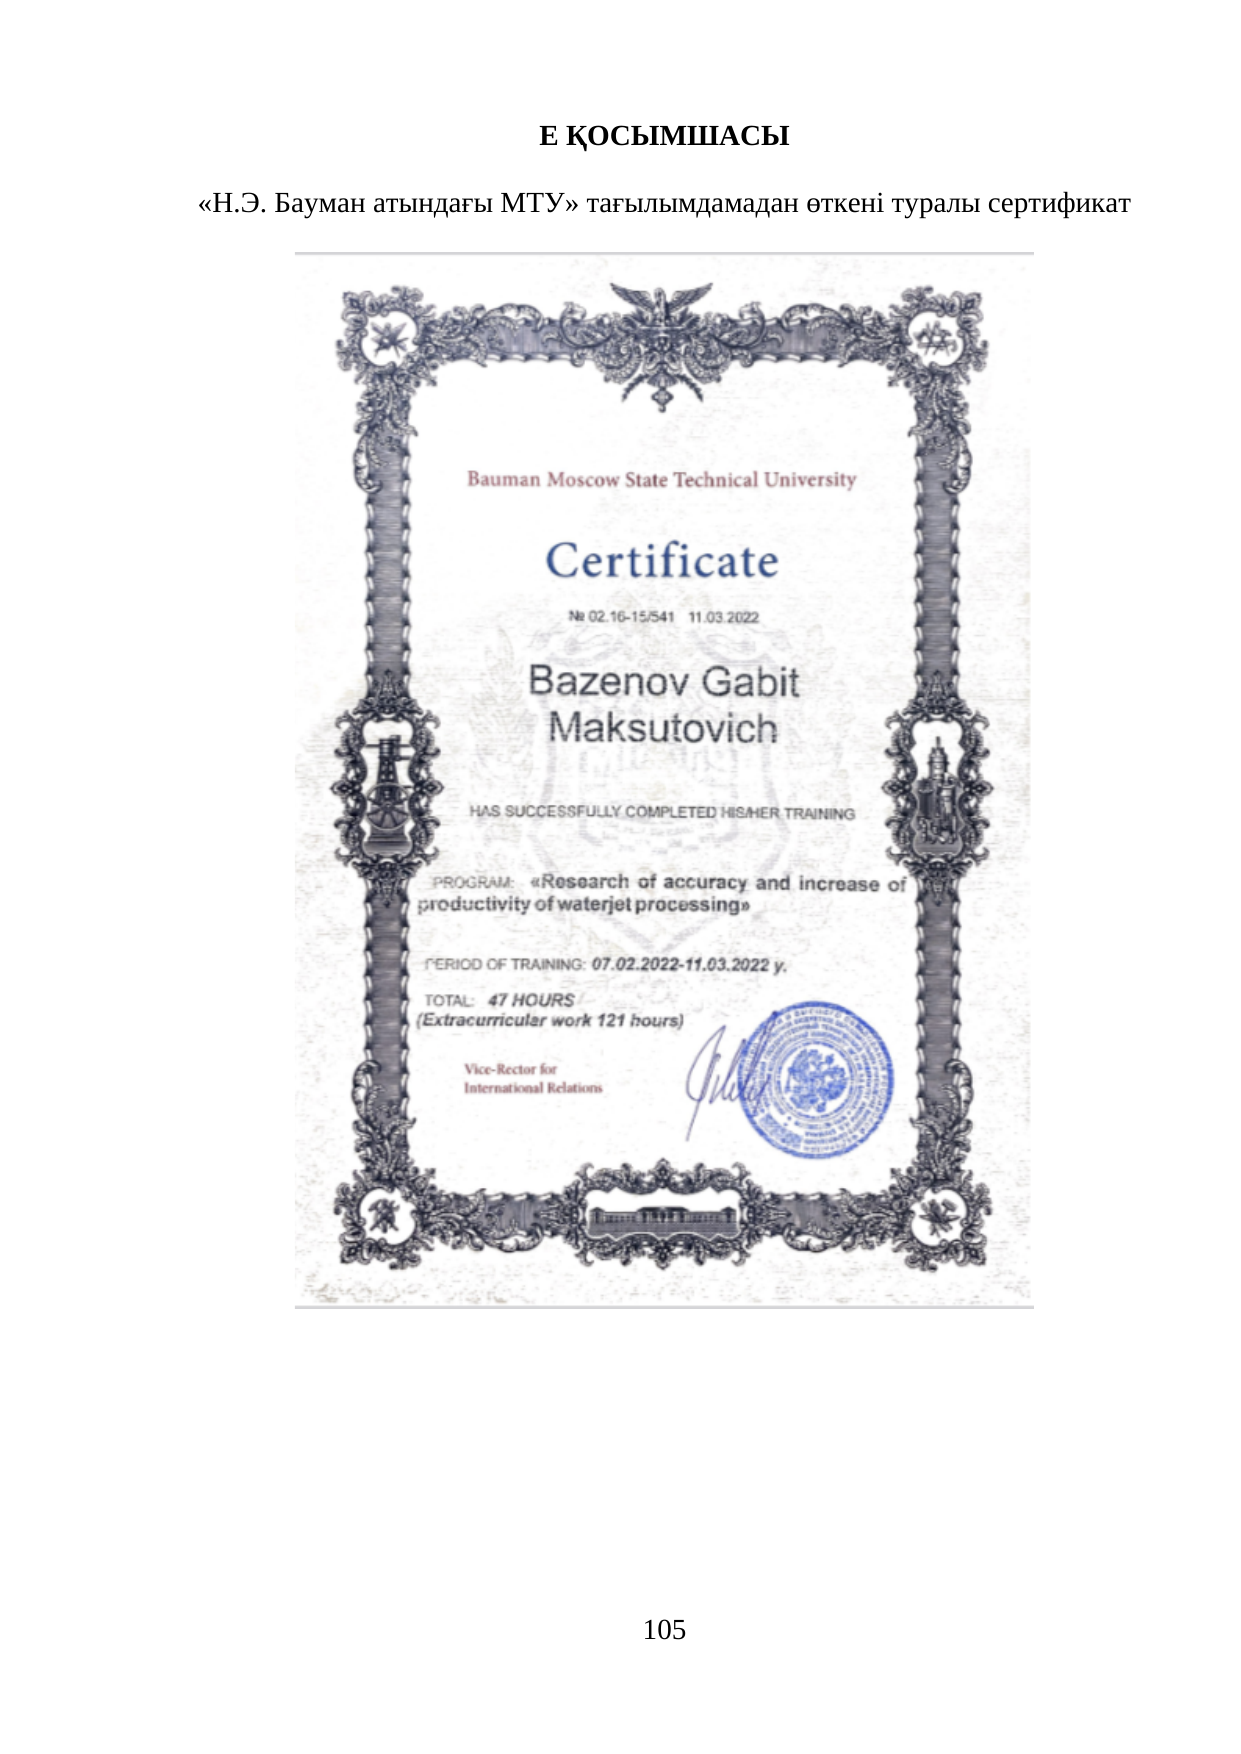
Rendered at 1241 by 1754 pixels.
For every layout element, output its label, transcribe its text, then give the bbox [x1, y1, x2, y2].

text «Н.Э. Бауман атындағы МТУ» тағылымдамадан өткені туралы сертификат [177, 185, 1152, 219]
picture [294, 252, 1034, 1309]
text E ҚОСЫМШАСЫ [177, 118, 1152, 152]
